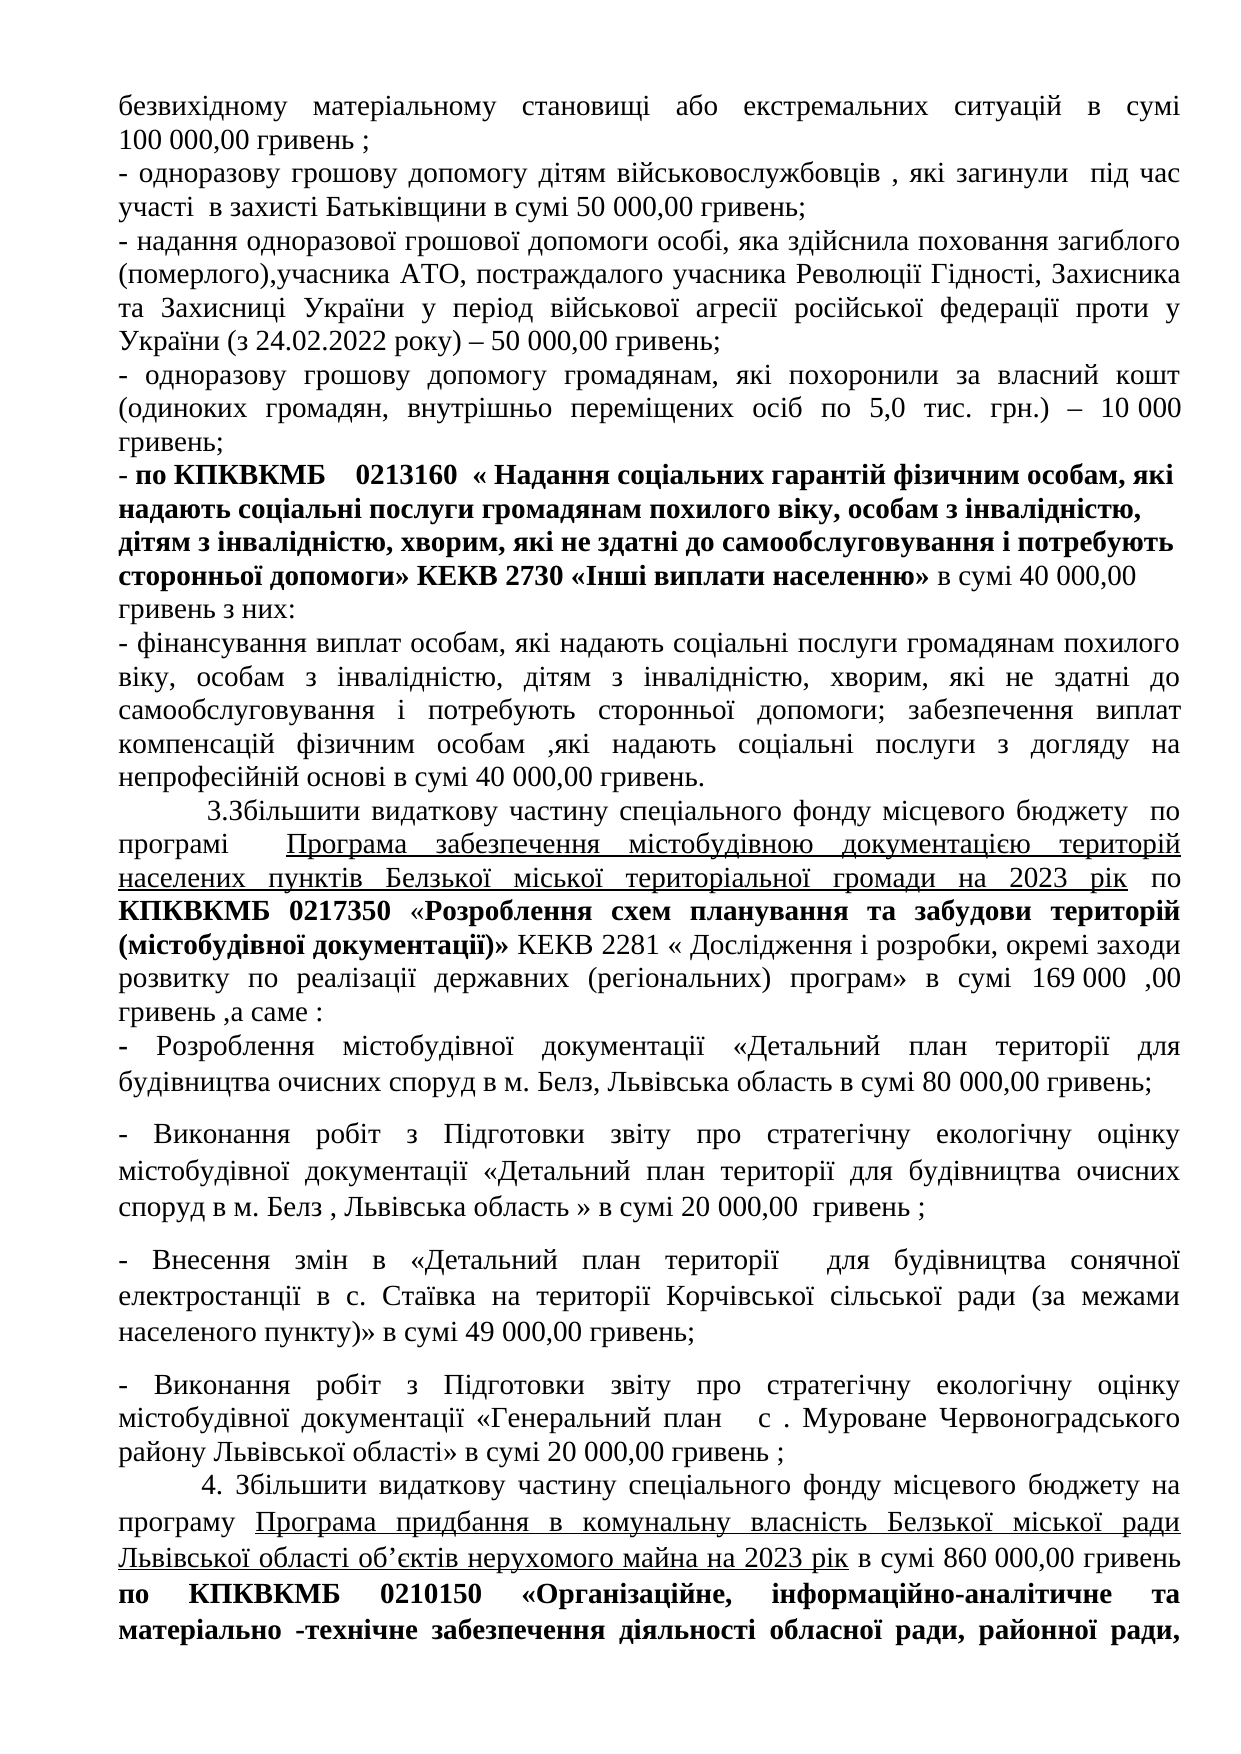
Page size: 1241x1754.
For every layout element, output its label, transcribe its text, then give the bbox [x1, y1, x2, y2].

text - фінансування виплат особам, які надають соціальні послуги громадянам похилого віку, особам з інвалідністю, дітям з інвалідністю, хворим, які не здатні до самообслуговування і потребують сторонньої допомоги; забезпечення виплат компенсацій фізичним особам ,які надають соціальні послуги з догляду на непрофесійній основі в сумі 40 000,00 гривень. [118, 625, 1181, 793]
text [118, 1467, 1181, 1646]
text - одноразову грошову допомогу дітям військовослужбовців , які загинули під час участі в захисті Батьківщини в сумі 50 000,00 гривень; [118, 156, 1181, 223]
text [118, 88, 1181, 156]
text - Виконання робіт з Підготовки звіту про стратегічну екологічну оцінку містобудівної документації «Детальний план території для будівництва очисних споруд в м. Белз , Львівська область » в сумі 20 000,00 гривень ; [118, 1117, 1181, 1222]
text - Розроблення містобудівної документації «Детальний план території для будівництва очисних споруд в м. Белз, Львівська область в сумі 80 000,00 гривень; [118, 1028, 1181, 1097]
text - надання одноразової грошової допомоги особі, яка здійснила поховання загиблого (померлого),учасника АТО, постраждалого учасника Революції Гідності, Захисника та Захисниці України у період військової агресії російської федерації проти у України (з 24.02.2022 року) – 50 000,00 гривень; [118, 223, 1181, 357]
text - Виконання робіт з Підготовки звіту про стратегічну екологічну оцінку містобудівної документації «Генеральний план с . Муроване Червоноградського району Львівської області» в сумі 20 000,00 гривень ; [118, 1367, 1181, 1467]
text - Внесення змін в «Детальний план території для будівництва сонячної електростанції в с. Стаївка на території Корчівської сільської ради (за межами населеного пункту)» в сумі 49 000,00 гривень; [118, 1242, 1181, 1348]
text - по КПКВКМБ 0213160 « Надання соціальних гарантій фізичним особам, які надають соціальні послуги громадянам похилого віку, особам з інвалідністю, дітям з інвалідністю, хворим, які не здатні до самообслуговування і потребують сторонньої допомоги» КЕКВ 2730 «Інші виплати населенню» в сумі 40 000,00 гривень з них: [118, 457, 1181, 625]
text 3.Збільшити видаткову частину спеціального фонду місцевого бюджету по програмі Програма забезпечення містобудівною документацією територій населених пунктів Белзької міської територіальної громади на 2023 рік по КПКВКМБ 0217350 «Розроблення схем планування та забудови територій (містобудівної документації)» КЕКВ 2281 « Дослідження і розробки, окремі заходи розвитку по реалізації державних (регіональних) програм» в сумі 169 000 ,00 гривень ,а саме : [118, 793, 1181, 1028]
text - одноразову грошову допомогу громадянам, які похоронили за власний кошт (одиноких громадян, внутрішньо переміщених осіб по 5,0 тис. грн.) – 10 000 гривень; [118, 357, 1181, 457]
